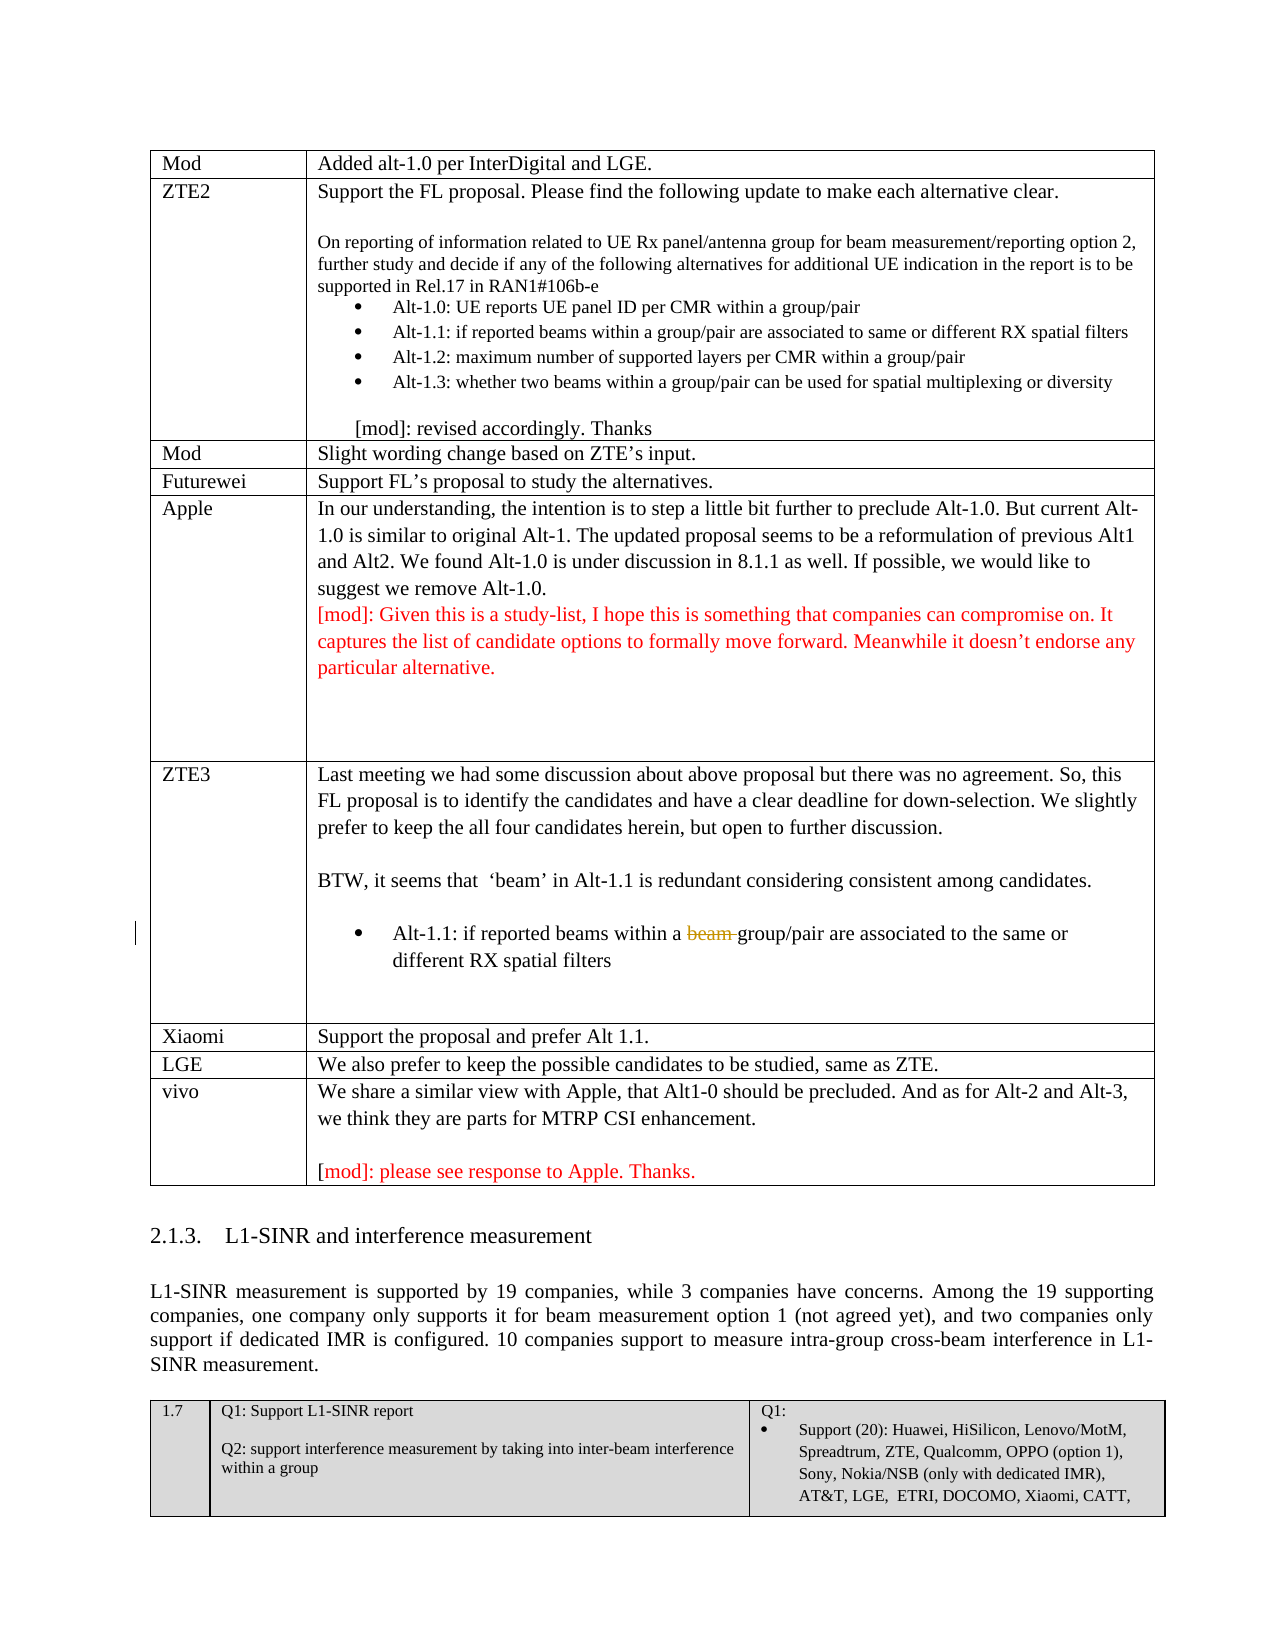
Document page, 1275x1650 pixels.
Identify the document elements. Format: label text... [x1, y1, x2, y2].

table_cell Last meeting we had some discussion about above proposal but there was no agreement. So, this FL proposal is to identify the candidates and have a clear deadline for down-selection. We slightly prefer to keep the all four candidates herein, but open to further discussion. BTW, it seems that ‘beam’ in Alt-1.1 is redundant considering consistent among candidates. Alt-1.1: if reported beams within a group/pair are associated to the same or different RX spatial filters [307, 762, 1154, 1023]
table_cell LGE [151, 1052, 306, 1078]
table_cell Mod [151, 151, 306, 177]
table_cell vivo [151, 1079, 306, 1185]
table_cell Support FL’s proposal to study the alternatives. [307, 469, 1154, 495]
text L1-SINR and interference measurement [150, 1223, 1155, 1249]
table_cell We share a similar view with Apple, that Alt1-0 should be precluded. And as for Alt-2 and Alt-3, we think they are parts for MTRP CSI enhancement. [mod]: please see response to Apple. Thanks. [307, 1079, 1154, 1185]
table_cell Xiaomi [151, 1024, 306, 1051]
table_cell Support the proposal and prefer Alt 1.1. [307, 1024, 1154, 1051]
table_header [211, 1401, 749, 1516]
table_cell Mod [151, 441, 306, 468]
text L1-SINR measurement is supported by 19 companies, while 3 companies have concerns. Among the 19 supporting companies, one company only supports it for beam measurement option 1 (not agreed yet), and two companies only support if dedicated IMR is configured. 10 companies support to measure intra-group cross-beam interference in L1-SINR measurement. [150, 1279, 1155, 1376]
table_cell We also prefer to keep the possible candidates to be studied, same as ZTE. [307, 1052, 1154, 1078]
table_cell ZTE3 [151, 762, 306, 1023]
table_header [750, 1401, 1164, 1516]
table_cell Futurewei [151, 469, 306, 495]
table_cell Apple [151, 496, 306, 761]
table_cell Support the FL proposal. Please find the following update to make each alternative clear. On reporting of information related to UE Rx panel/antenna group for beam measurement/reporting option 2, further study and decide if any of the following alternatives for additional UE indication in the report is to be supported in Rel.17 in RAN1#106b-e Alt-1.0: UE reports UE panel ID per CMR within a group/pair Alt-1.1: if reported beams within a group/pair are associated to same or different RX spatial filters Alt-1.2: maximum number of supported layers per CMR within a group/pair Alt-1.3: whether two beams within a group/pair can be used for spatial multiplexing or diversity [mod]: revised accordingly. Thanks [307, 179, 1154, 440]
table_cell ZTE2 [151, 179, 306, 440]
table_cell Added alt-1.0 per InterDigital and LGE. [307, 151, 1154, 177]
table_cell Slight wording change based on ZTE’s input. [307, 441, 1154, 468]
table_cell In our understanding, the intention is to step a little bit further to preclude Alt-1.0. But current Alt-1.0 is similar to original Alt-1. The updated proposal seems to be a reformulation of previous Alt1 and Alt2. We found Alt-1.0 is under discussion in 8.1.1 as well. If possible, we would like to suggest we remove Alt-1.0. [mod]: Given this is a study-list, I hope this is something that companies can compromise on. It captures the list of candidate options to formally move forward. Meanwhile it doesn’t endorse any particular alternative. [307, 496, 1154, 761]
table_header 1.7 [151, 1401, 209, 1516]
